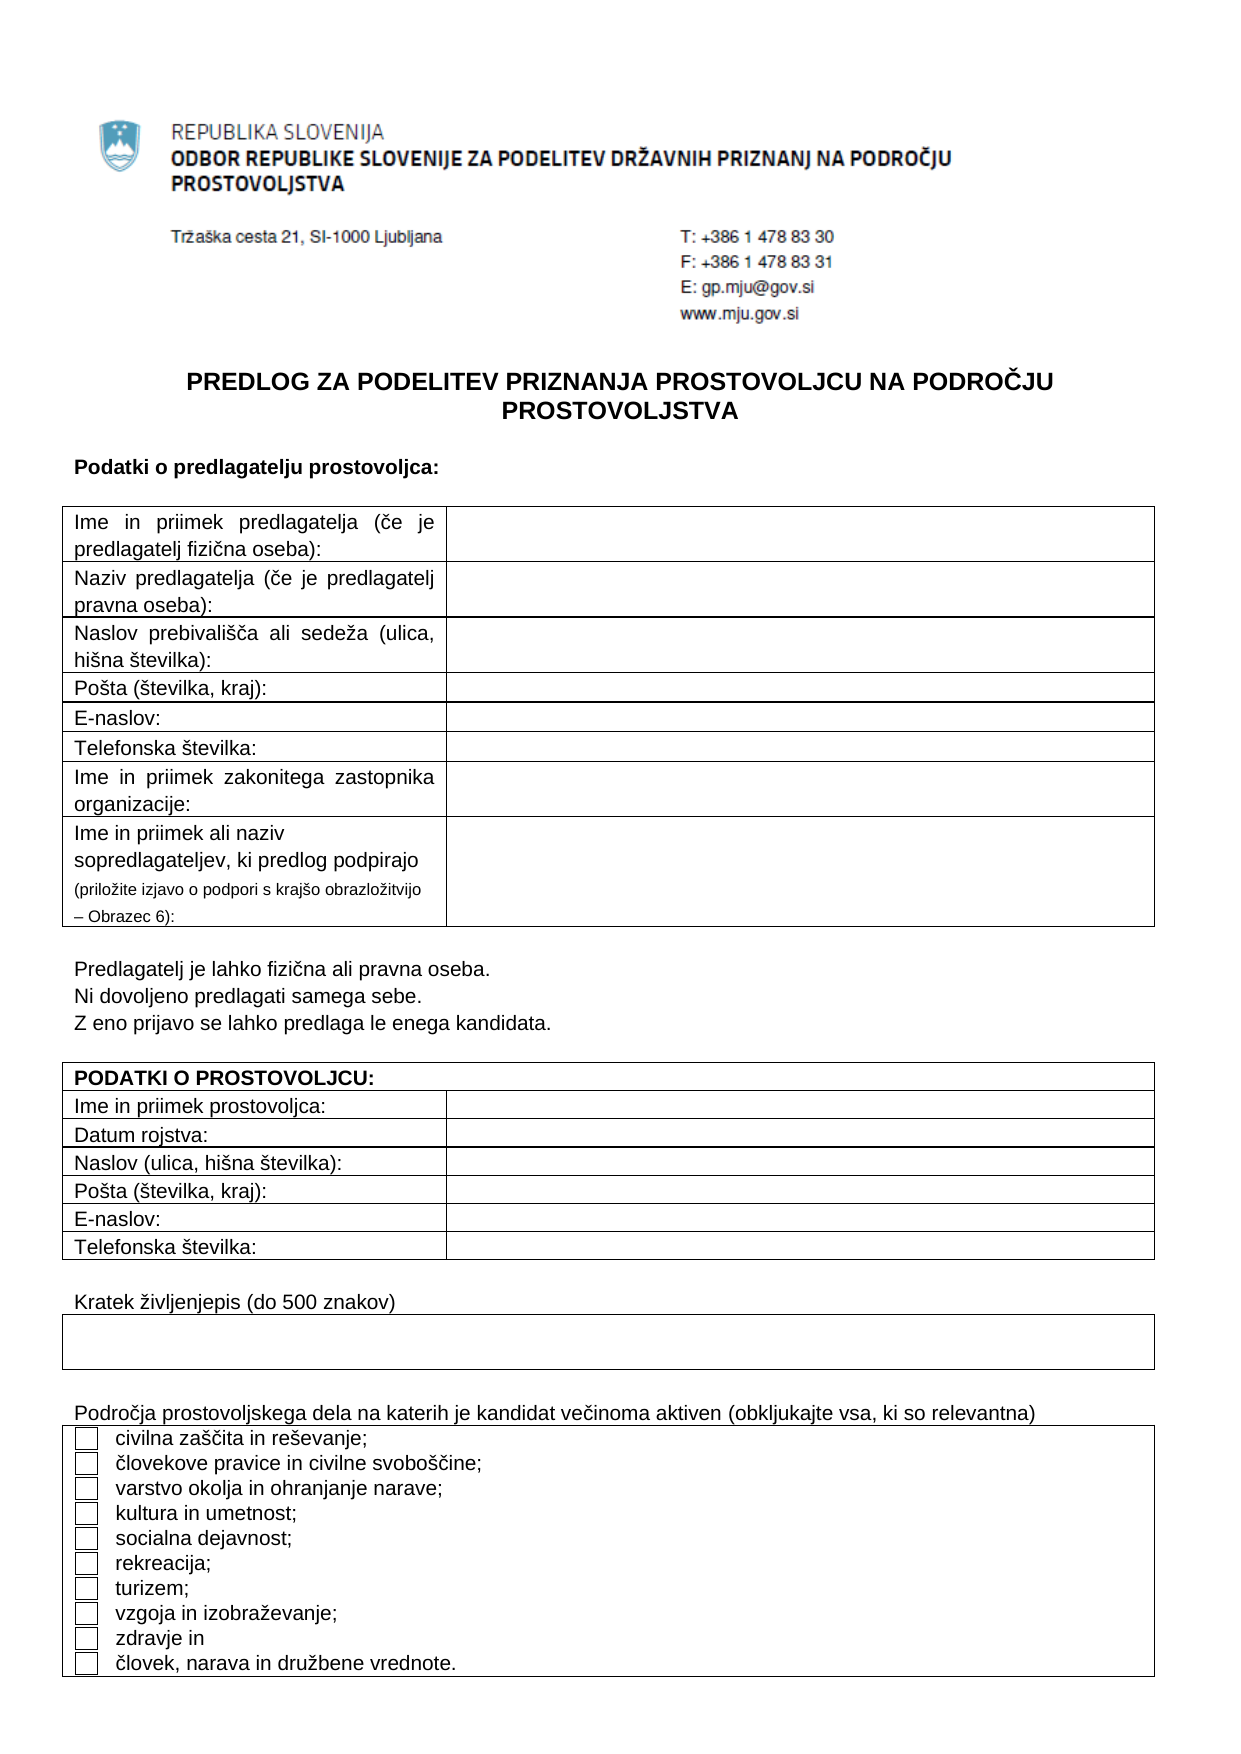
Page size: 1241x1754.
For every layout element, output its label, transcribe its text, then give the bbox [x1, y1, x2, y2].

table_cell E-naslov: [63, 1204, 446, 1231]
table_cell [447, 1232, 1154, 1259]
table_cell Telefonska številka: [63, 732, 446, 761]
table_cell [447, 703, 1154, 731]
picture [73, 88, 1167, 335]
table_cell Pošta (številka, kraj): [63, 673, 446, 701]
table_cell E-naslov: [63, 703, 446, 731]
text Z eno prijavo se lahko predlaga le enega kandidata. [74, 1008, 1167, 1035]
text Podatki o predlagatelju prostovoljca: [74, 452, 1167, 479]
table_cell [447, 817, 1154, 926]
table_header Ime in priimek predlagatelja (če je predlagatelj fizična oseba): [63, 507, 446, 561]
table_cell [447, 1148, 1154, 1174]
table_cell [447, 762, 1154, 816]
table_cell Datum rojstva: [63, 1119, 446, 1146]
table_cell [447, 673, 1154, 701]
table_header [63, 1315, 1154, 1369]
table_cell Naslov prebivališča ali sedeža (ulica, hišna številka): [63, 618, 446, 672]
table_cell [447, 1204, 1154, 1231]
table_cell Ime in priimek prostovoljca: [63, 1091, 446, 1118]
table_cell [447, 1119, 1154, 1146]
text Področja prostovoljskega dela na katerih je kandidat večinoma aktiven (obkljukajte vsa, ki so relevantna) [74, 1397, 1167, 1424]
table_cell Telefonska številka: [63, 1232, 446, 1259]
table_cell [447, 618, 1154, 672]
table_cell [447, 732, 1154, 761]
table_cell Pošta (številka, kraj): [63, 1176, 446, 1203]
table_header PODATKI O PROSTOVOLJCU: [63, 1063, 1154, 1090]
table_cell [447, 562, 1154, 616]
table_cell Naslov (ulica, hišna številka): [63, 1148, 446, 1174]
table_header [447, 507, 1154, 561]
table_cell Ime in priimek zakonitega zastopnika organizacije: [63, 762, 446, 816]
text Ni dovoljeno predlagati samega sebe. [74, 981, 1167, 1008]
text Kratek življenjepis (do 500 znakov) [74, 1287, 1167, 1314]
table_cell Naziv predlagatelja (če je predlagatelj pravna oseba): [63, 562, 446, 616]
table_cell [447, 1091, 1154, 1118]
text PREDLOG ZA PODELITEV PRIZNANJA PROSTOVOLJCU NA PODROČJU PROSTOVOLJSTVA [74, 367, 1167, 425]
text Predlagatelj je lahko fizična ali pravna oseba. [74, 954, 1167, 981]
table_cell [447, 1176, 1154, 1203]
table_cell Ime in priimek ali naziv sopredlagateljev, ki predlog podpirajo (priložite izjavo o podpori s krajšo obrazložitvijo – Obrazec 6): [63, 817, 446, 926]
table_header civilna zaščita in reševanje; človekove pravice in civilne svoboščine; varstvo okolja in ohranjanje narave; kultura in umetnost; socialna dejavnost; rekreacija; turizem; vzgoja in izobraževanje; zdravje in človek, narava in družbene vrednote. [63, 1426, 1154, 1676]
